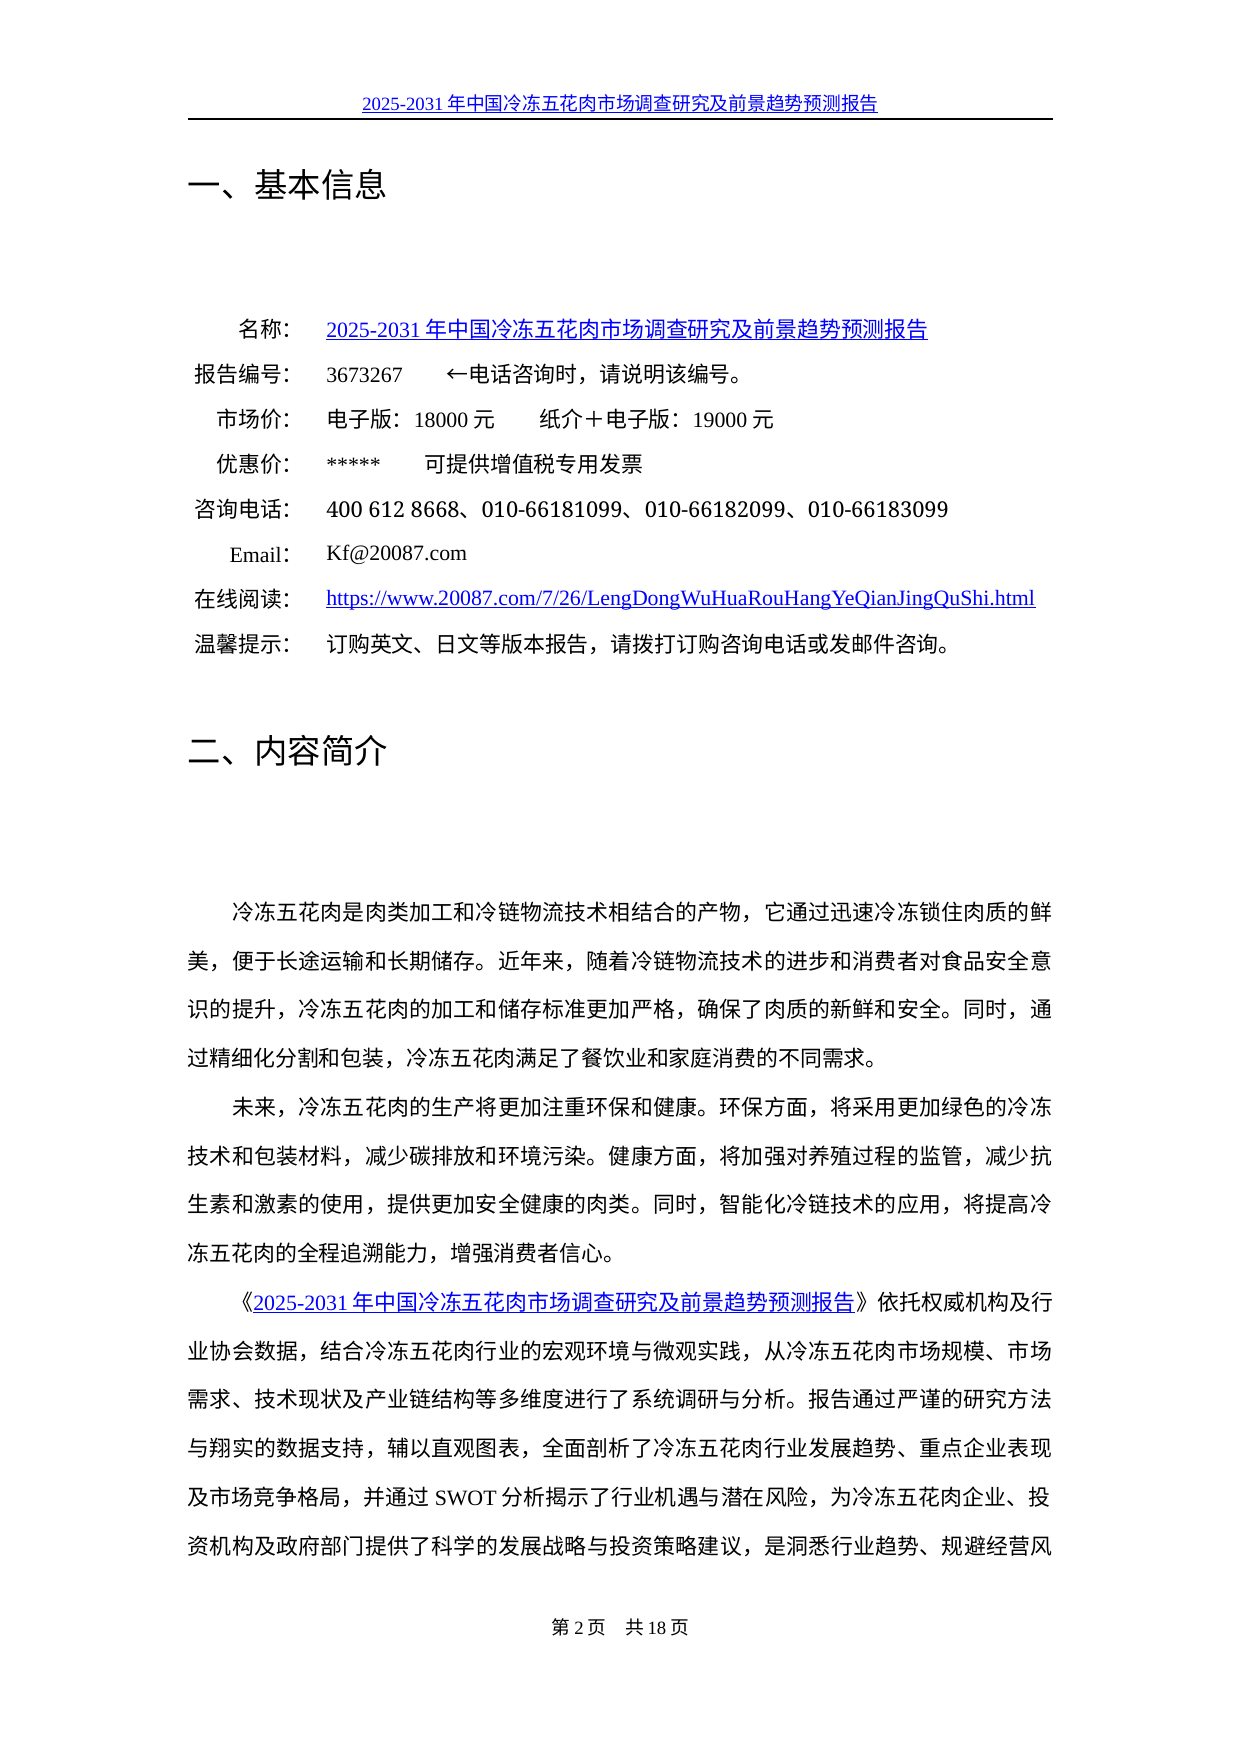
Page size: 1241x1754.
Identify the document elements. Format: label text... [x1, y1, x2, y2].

table_cell 优惠价： [167, 447, 315, 492]
table_cell Email： [167, 537, 315, 582]
table_cell 温馨提示： [167, 627, 315, 672]
table_cell 订购英文、日文等版本报告，请拨打订购咨询电话或发邮件咨询。 [315, 627, 1073, 672]
table_cell 市场价： [167, 402, 315, 447]
table_cell 400 612 8668、010-66181099、010-66182099、010-66183099 [315, 492, 1073, 537]
title 二、内容简介 [187, 717, 1053, 782]
table_cell 报告编号： [167, 357, 315, 402]
table_cell 电子版：18000 元 纸介＋电子版：19000 元 [315, 402, 1073, 447]
table_cell 在线阅读： [167, 582, 315, 627]
title 一、基本信息 [187, 150, 1053, 215]
table_cell Kf@20087.com [315, 537, 1073, 582]
table_cell 咨询电话： [167, 492, 315, 537]
table_header 2025-2031年中国冷冻五花肉市场调查研究及前景趋势预测报告 [315, 312, 1073, 357]
table_cell ***** 可提供增值税专用发票 [315, 447, 1073, 492]
table_cell 3673267 ←电话咨询时，请说明该编号。 [315, 357, 1073, 402]
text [187, 894, 1053, 1561]
table_header 名称： [167, 312, 315, 357]
table_cell [315, 582, 1073, 627]
